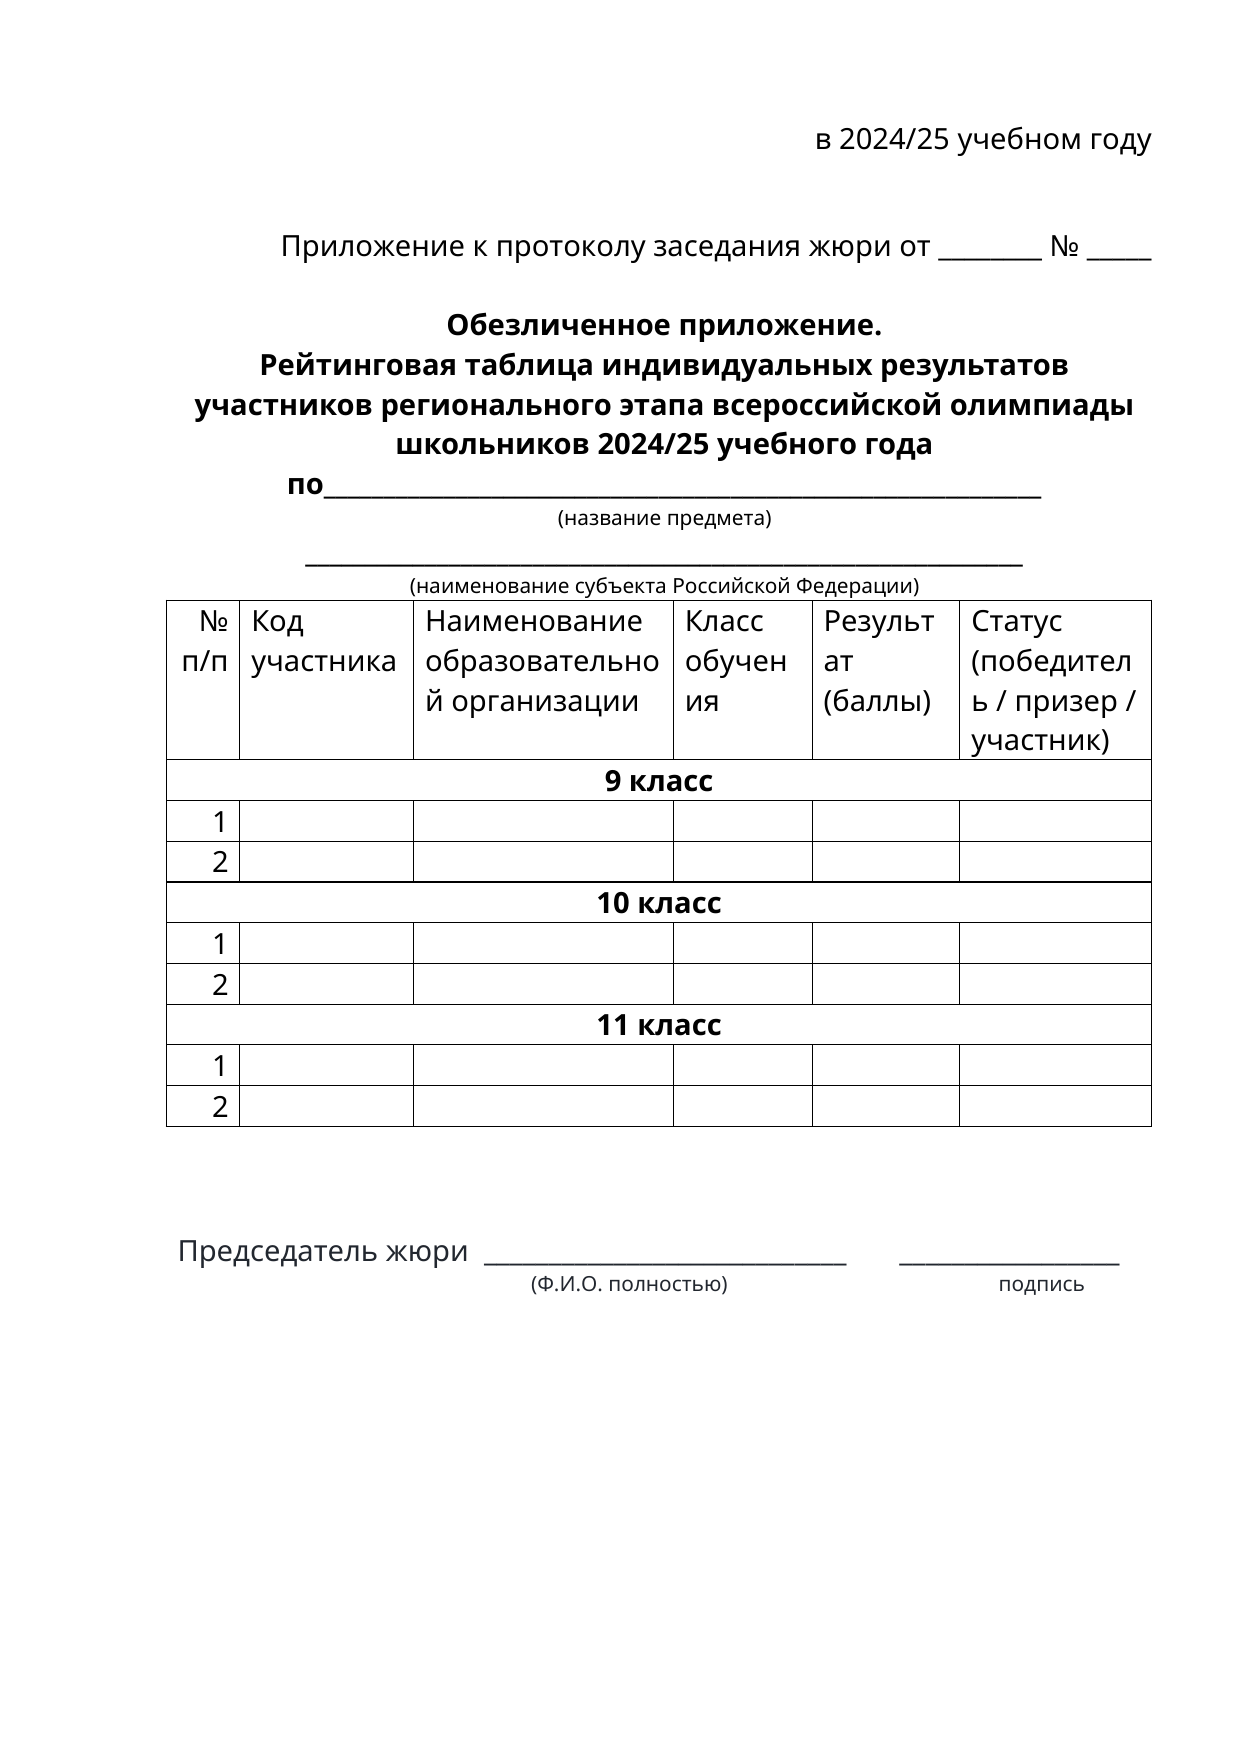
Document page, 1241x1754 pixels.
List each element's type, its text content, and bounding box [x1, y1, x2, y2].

table_cell 2 [167, 842, 239, 881]
table_cell [813, 1045, 959, 1085]
table_cell [240, 842, 413, 881]
table_cell 9 класс [167, 760, 1151, 800]
table_cell [960, 1086, 1151, 1126]
table_cell [960, 964, 1151, 1004]
text ____________________________________________________________ [177, 531, 1152, 571]
text (Ф.И.О. полностью) подпись [177, 1269, 1152, 1298]
table_cell [674, 801, 812, 841]
table_cell [960, 842, 1151, 881]
table_cell [240, 1045, 413, 1085]
table_cell 1 [167, 923, 239, 963]
table_cell [674, 964, 812, 1004]
table_header Класс обучения [674, 601, 812, 759]
table_cell [674, 1086, 812, 1126]
text Председатель жюри ____________________________ _________________ [177, 1230, 1152, 1269]
table_cell [813, 801, 959, 841]
table_cell 11 класс [167, 1005, 1151, 1044]
table_cell [414, 1086, 673, 1126]
table_header Статус (победитель / призер / участник) [960, 601, 1151, 759]
table_cell 2 [167, 964, 239, 1004]
table_cell [813, 1086, 959, 1126]
table_cell 1 [167, 801, 239, 841]
table_cell [240, 964, 413, 1004]
table_header № п/п [167, 601, 239, 759]
text Обезличенное приложение. [177, 304, 1152, 344]
table_cell [960, 801, 1151, 841]
text (название предмета) [177, 503, 1152, 531]
text Рейтинговая таблица индивидуальных результатов участников регионального этапа всероссийской олимпиады школьников 2024/25 учебного года по____________________________________________________________ [177, 344, 1152, 503]
table_cell [414, 964, 673, 1004]
table_cell [240, 801, 413, 841]
table_header Наименование образовательной организации [414, 601, 673, 759]
table_cell [240, 923, 413, 963]
table_cell [240, 1086, 413, 1126]
table_cell [960, 1045, 1151, 1085]
text в 2024/25 учебном году [679, 118, 1152, 158]
table_cell [674, 842, 812, 881]
table_cell [414, 1045, 673, 1085]
table_cell [960, 923, 1151, 963]
text (наименование субъекта Российской Федерации) [177, 571, 1152, 599]
table_header Результат (баллы) [813, 601, 959, 759]
table_cell 10 класс [167, 883, 1151, 922]
table_header Код участника [240, 601, 413, 759]
table_cell [813, 923, 959, 963]
text Приложение к протоколу заседания жюри от ________ № _____ [177, 225, 1152, 265]
table_cell [414, 842, 673, 881]
table_cell [813, 964, 959, 1004]
table_cell 2 [167, 1086, 239, 1126]
table_cell [414, 801, 673, 841]
table_cell [813, 842, 959, 881]
table_cell [674, 1045, 812, 1085]
table_cell [414, 923, 673, 963]
table_cell 1 [167, 1045, 239, 1085]
table_cell [674, 923, 812, 963]
